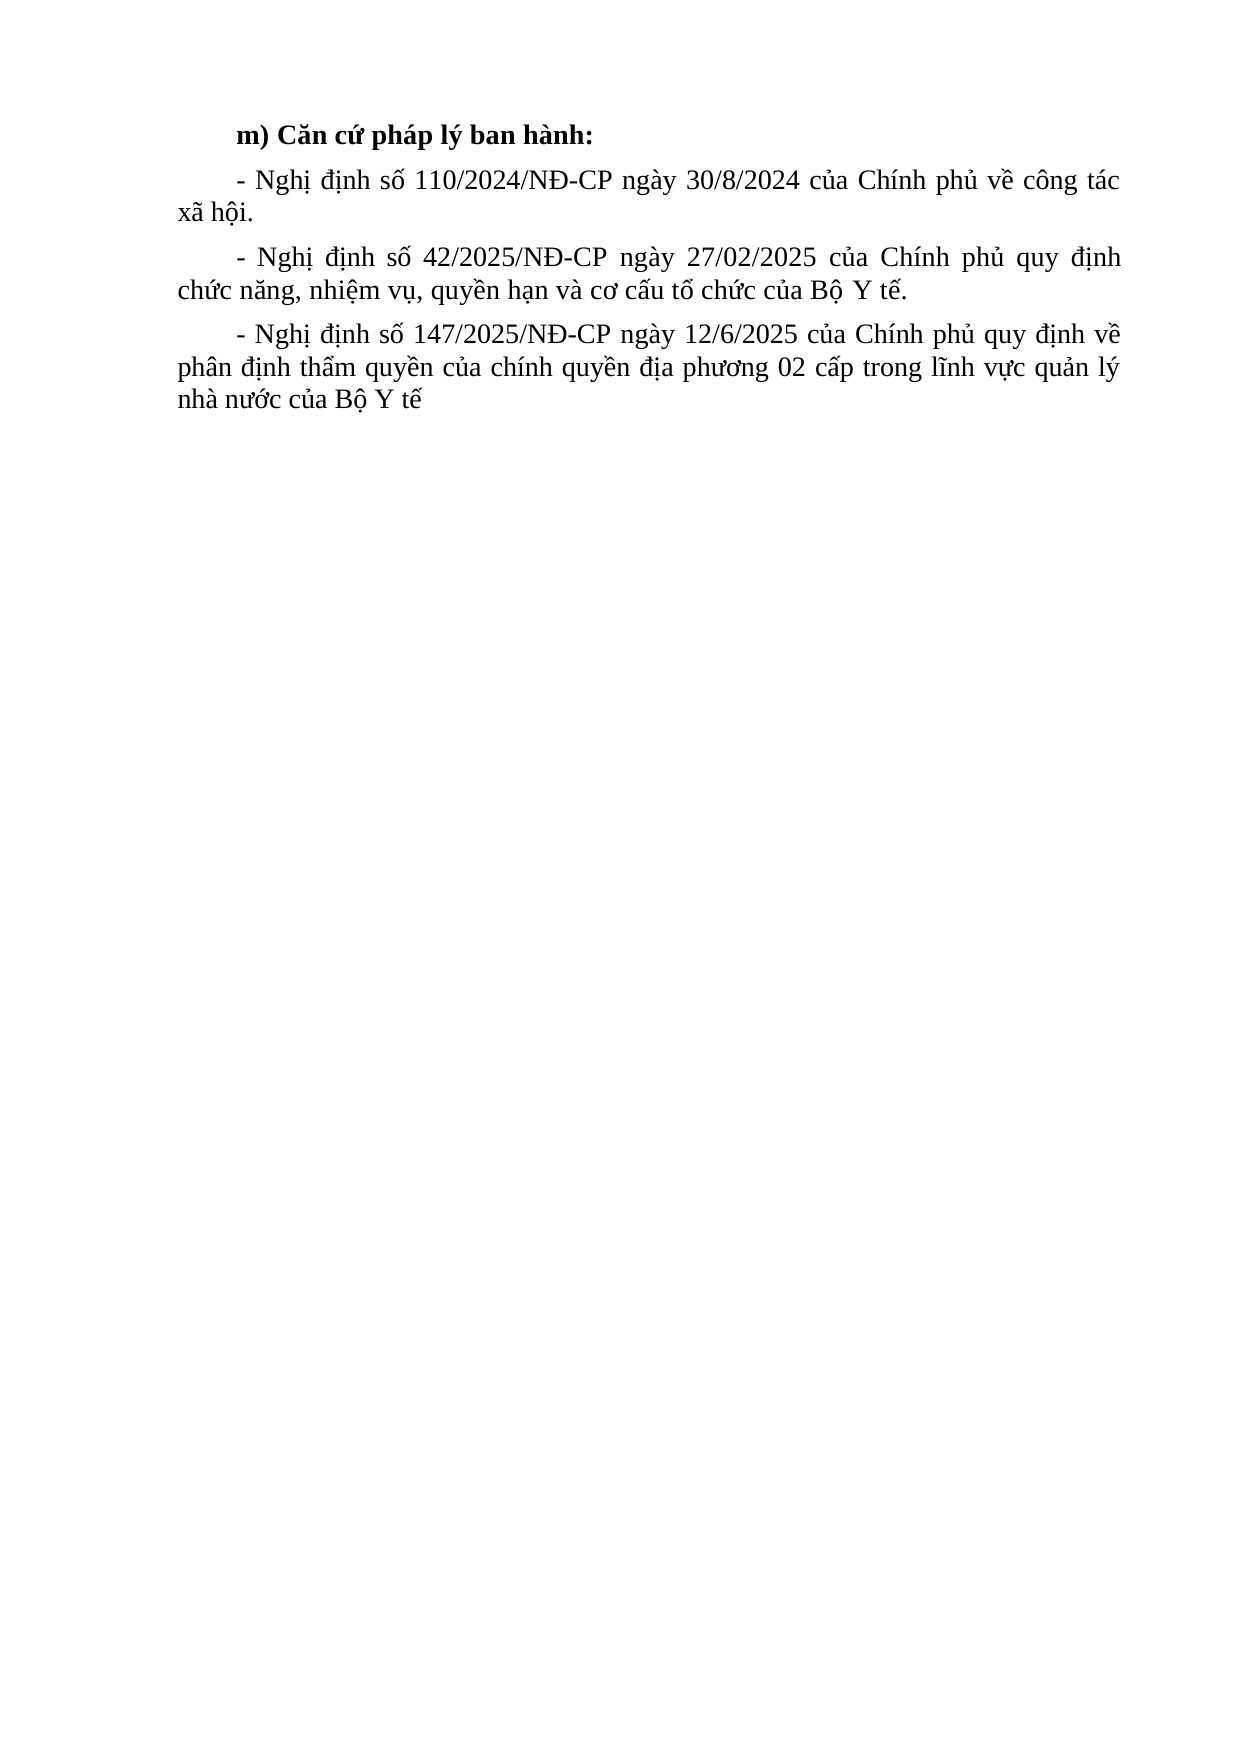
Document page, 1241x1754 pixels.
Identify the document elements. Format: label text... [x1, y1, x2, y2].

text - Nghị định số 42/2025/NĐ-CP ngày 27/02/2025 của Chính phủ quy định chức năng, nhiệm vụ, quyền hạn và cơ cấu tổ chức của Bộ Y tế. [177, 240, 1122, 305]
text - Nghị định số 110/2024/NĐ-CP ngày 30/8/2024 của Chính phủ về công tác xã hội. [177, 163, 1122, 228]
text - Nghị định số 147/2025/NĐ-CP ngày 12/6/2025 của Chính phủ quy định về phân định thẩm quyền của chính quyền địa phương 02 cấp trong lĩnh vực quản lý nhà nước của Bộ Y tế [177, 318, 1122, 415]
text m) Căn cứ pháp lý ban hành: [177, 118, 1122, 151]
